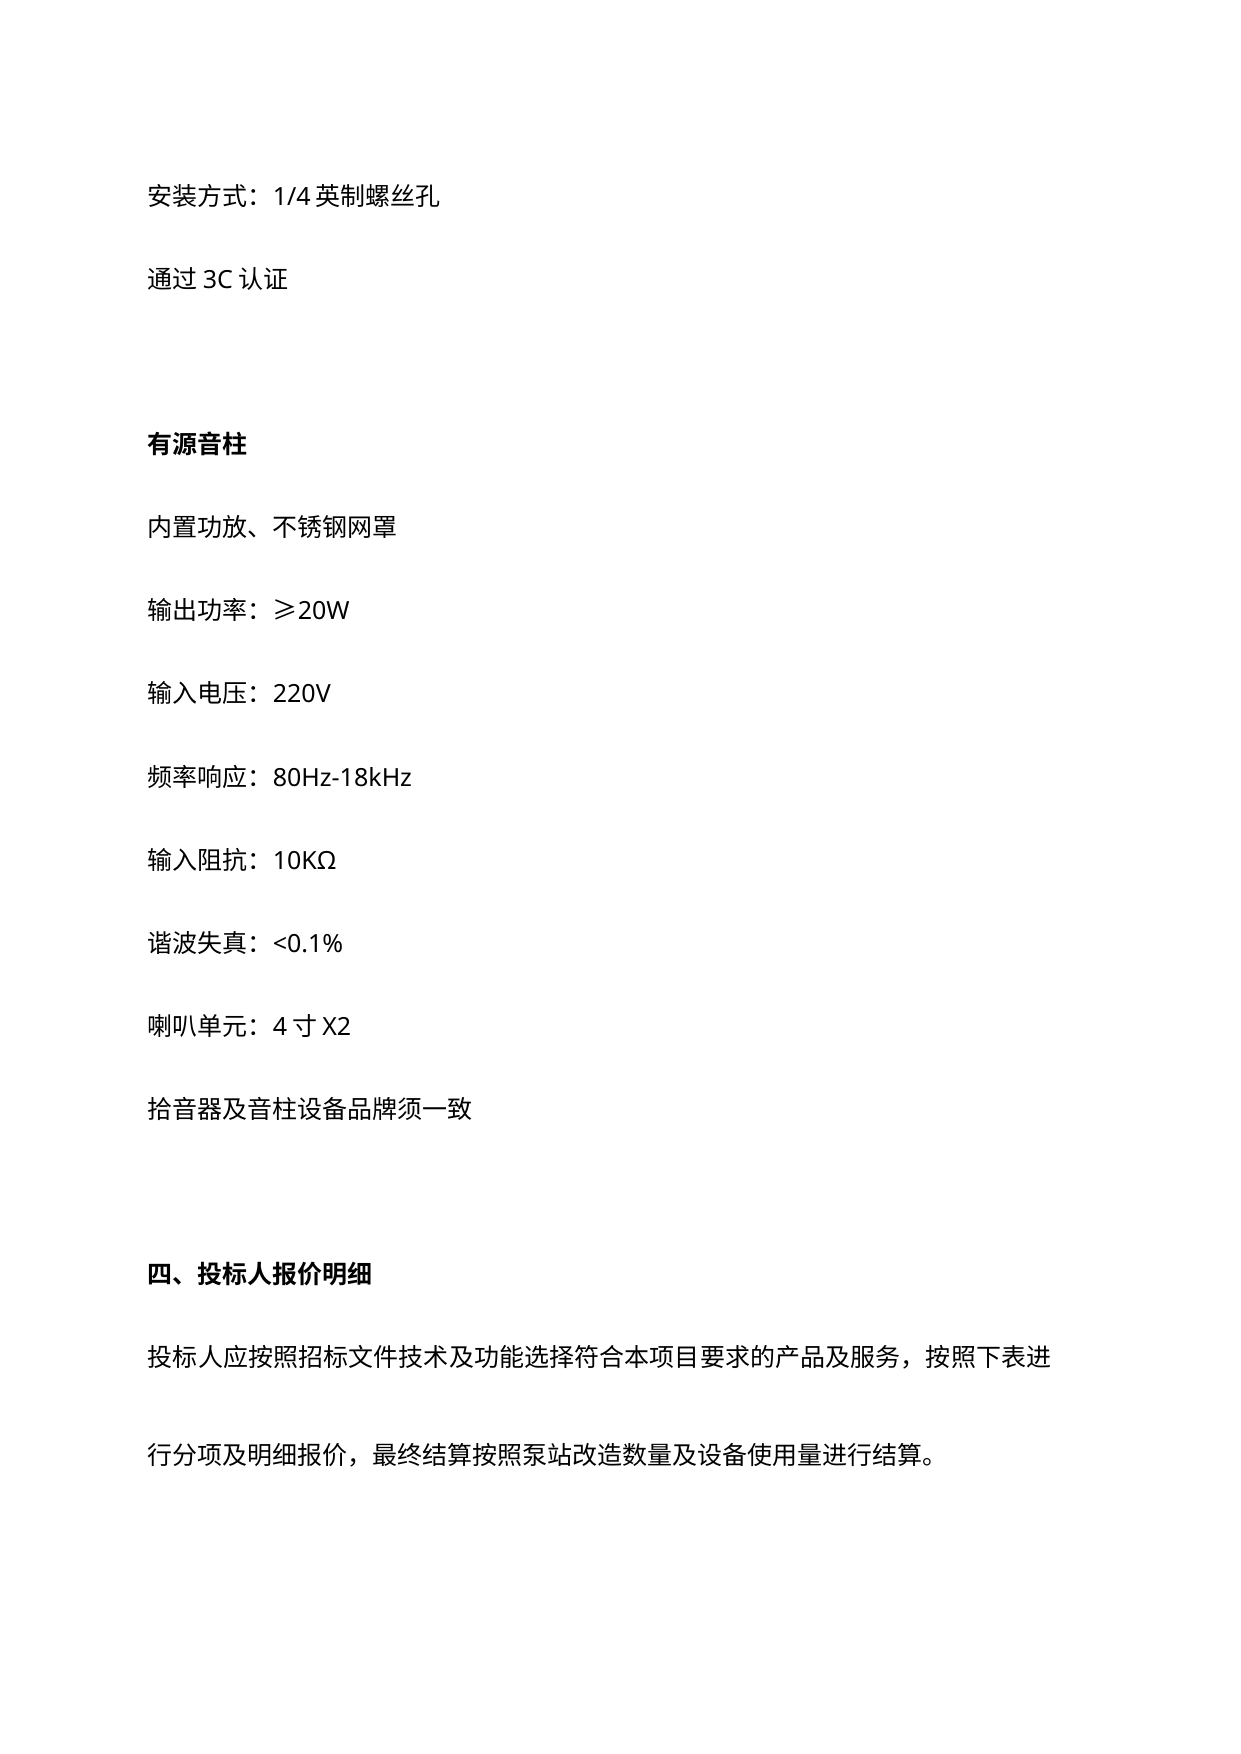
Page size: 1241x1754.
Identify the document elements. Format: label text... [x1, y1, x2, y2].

text 通过3C认证 [148, 245, 1053, 310]
text 安装方式：1/4英制螺丝孔 [148, 162, 1053, 227]
text 内置功放、不锈钢网罩 [148, 493, 1053, 558]
text 输入阻抗：10KΩ [148, 826, 1053, 891]
text 输出功率：≥20W [148, 576, 1053, 641]
text 输入电压：220V [148, 659, 1053, 724]
text 谐波失真：<0.1% [148, 909, 1053, 974]
text 有源音柱 [148, 410, 1053, 475]
text 四、投标人报价明细 [148, 1240, 1053, 1305]
text 投标人应按照招标文件技术及功能选择符合本项目要求的产品及服务，按照下表进行分项及明细报价，最终结算按照泵站改造数量及设备使用量进行结算。 [148, 1323, 1053, 1486]
text 拾音器及音柱设备品牌须一致 [148, 1075, 1053, 1140]
text 频率响应：80Hz-18kHz [148, 743, 1053, 808]
text 喇叭单元：4寸X2 [148, 992, 1053, 1057]
